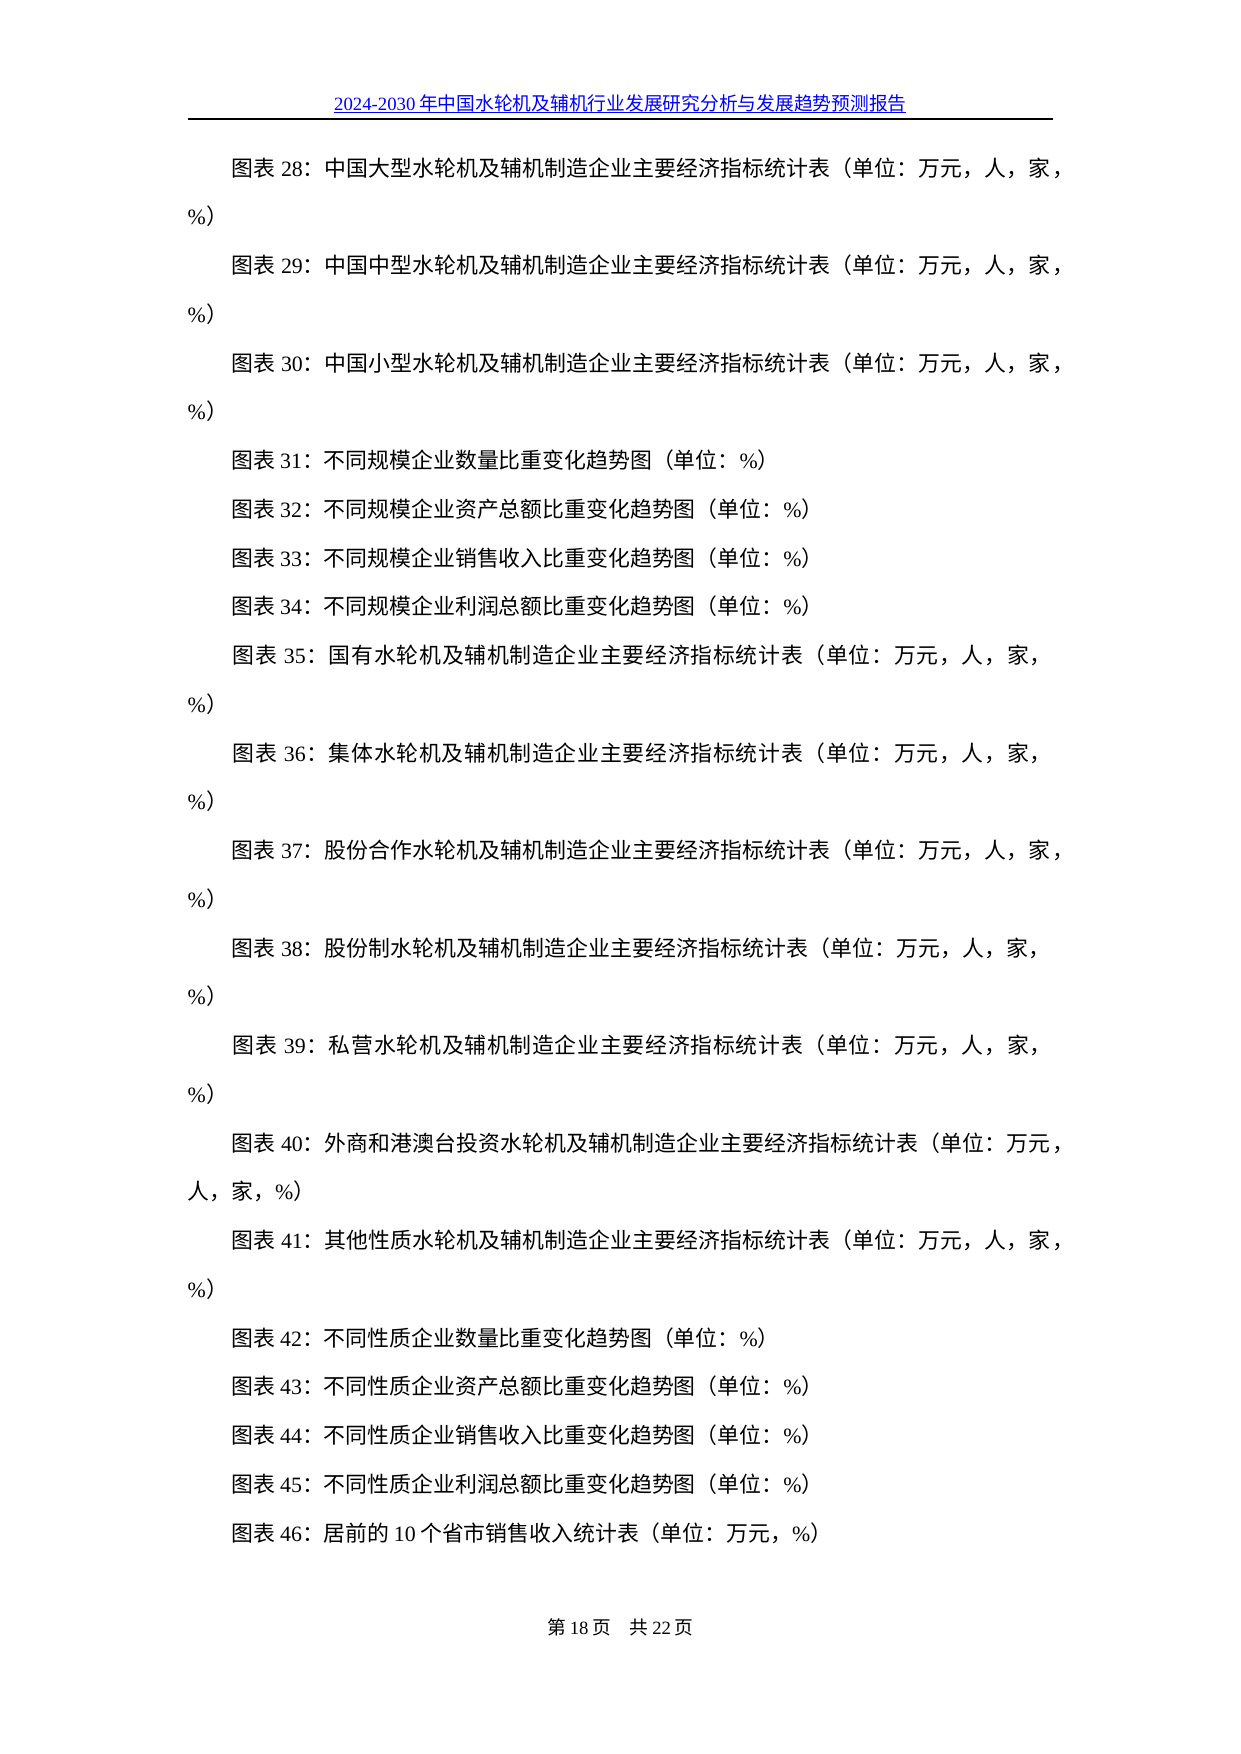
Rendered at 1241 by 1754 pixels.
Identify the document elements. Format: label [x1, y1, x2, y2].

text [187, 150, 1053, 1548]
